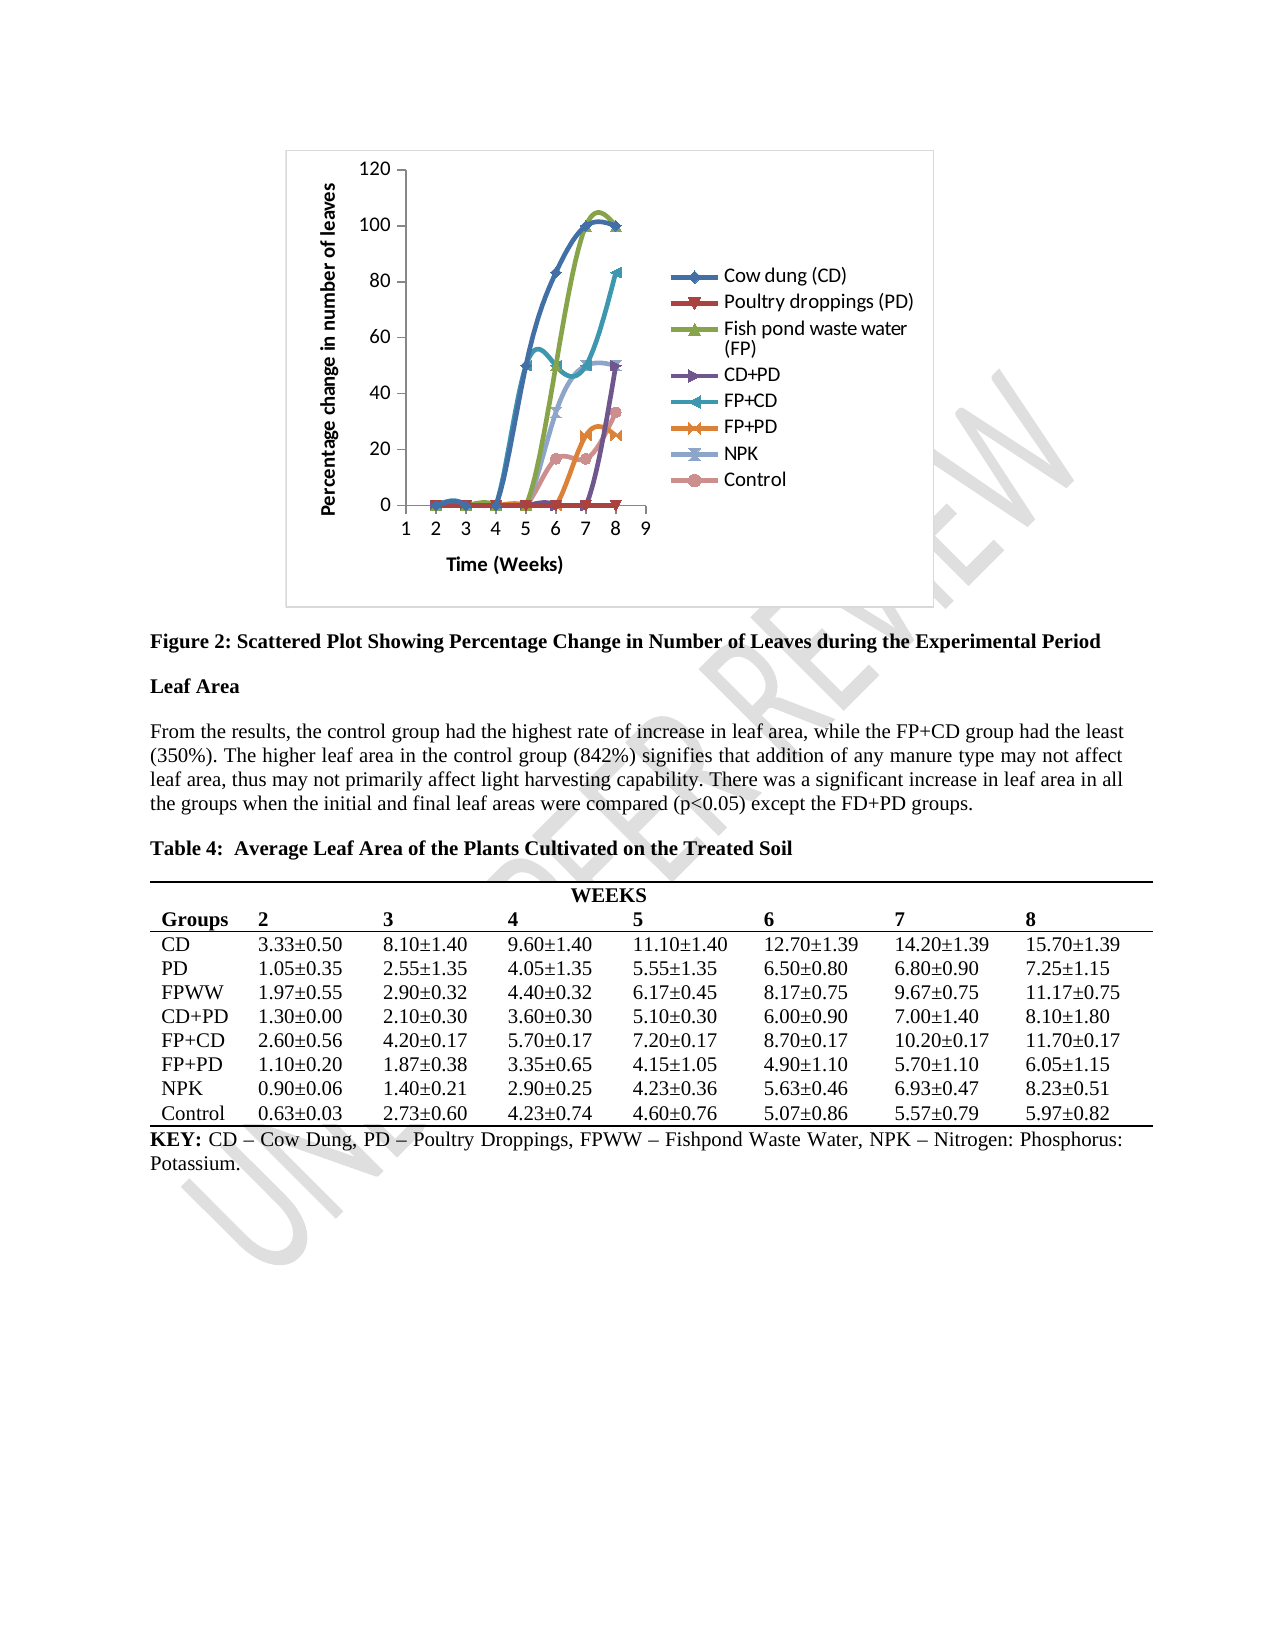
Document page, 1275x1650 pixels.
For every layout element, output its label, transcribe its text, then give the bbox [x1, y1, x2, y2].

table_cell 5.57±0.79 [883, 1100, 1014, 1124]
table_cell 4.15±1.05 [621, 1052, 752, 1076]
table_cell 6.17±0.45 [621, 980, 752, 1004]
table_cell 3.35±0.65 [496, 1052, 621, 1076]
table_cell FP+CD [150, 1028, 247, 1052]
text Figure 2: Scattered Plot Showing Percentage Change in Number of Leaves during the Experimental Period [150, 629, 1125, 653]
table_cell 0.63±0.03 [247, 1100, 372, 1124]
table_cell 6.80±0.90 [883, 956, 1014, 980]
table_cell 8.17±0.75 [752, 980, 883, 1004]
table_cell 4.90±1.10 [752, 1052, 883, 1076]
table_cell 7.00±1.40 [883, 1004, 1014, 1028]
table_cell 2 [247, 907, 372, 931]
table_cell 4.05±1.35 [496, 956, 621, 980]
table_cell 4.20±0.17 [372, 1028, 496, 1052]
table_cell 10.20±0.17 [883, 1028, 1014, 1052]
table_cell 2.60±0.56 [247, 1028, 372, 1052]
table_cell 8.10±1.40 [372, 932, 496, 956]
table_cell 9.60±1.40 [496, 932, 621, 956]
table_cell 4.23±0.74 [496, 1100, 621, 1124]
table_cell 5.63±0.46 [752, 1076, 883, 1100]
table_cell NPK [150, 1076, 247, 1100]
table_cell CD+PD [150, 1004, 247, 1028]
table_cell 11.17±0.75 [1014, 980, 1153, 1004]
table_cell 4 [496, 907, 621, 931]
text From the results, the control group had the highest rate of increase in leaf area, while the FP+CD group had the least (350%). The higher leaf area in the control group (842%) signifies that addition of any manure type may not affect leaf area, thus may not primarily affect light harvesting capability. There was a significant increase in leaf area in all the groups when the initial and final leaf areas were compared (p<0.05) except the FD+PD groups. [150, 719, 1125, 815]
table_cell 1.10±0.20 [247, 1052, 372, 1076]
table_cell 1.87±0.38 [372, 1052, 496, 1076]
table_cell 2.73±0.60 [372, 1100, 496, 1124]
table_cell CD [150, 932, 247, 956]
table_cell Groups [150, 907, 247, 931]
table_cell 4.23±0.36 [621, 1076, 752, 1100]
table_cell 5.10±0.30 [621, 1004, 752, 1028]
table_cell PD [150, 956, 247, 980]
table_cell 9.67±0.75 [883, 980, 1014, 1004]
table_cell 1.40±0.21 [372, 1076, 496, 1100]
table_cell 15.70±1.39 [1014, 932, 1153, 956]
table_cell 6.00±0.90 [752, 1004, 883, 1028]
table_cell 7.20±0.17 [621, 1028, 752, 1052]
table_cell 11.10±1.40 [621, 932, 752, 956]
table_cell 1.05±0.35 [247, 956, 372, 980]
table_cell 1.30±0.00 [247, 1004, 372, 1028]
table_cell 6.05±1.15 [1014, 1052, 1153, 1076]
table_cell 7.25±1.15 [1014, 956, 1153, 980]
table_cell 12.70±1.39 [752, 932, 883, 956]
table_cell 4.60±0.76 [621, 1100, 752, 1124]
table_cell 1.97±0.55 [247, 980, 372, 1004]
table_cell 5.07±0.86 [752, 1100, 883, 1124]
table_cell 8.70±0.17 [752, 1028, 883, 1052]
table_cell FP+PD [150, 1052, 247, 1076]
table_cell 5.70±0.17 [496, 1028, 621, 1052]
table_cell 6 [752, 907, 883, 931]
table_cell Control [150, 1100, 247, 1124]
table_header [150, 883, 247, 907]
table_cell FPWW [150, 980, 247, 1004]
table_cell 6.93±0.47 [883, 1076, 1014, 1100]
table_cell 7 [883, 907, 1014, 931]
table_cell 3.33±0.50 [247, 932, 372, 956]
table_cell 0.90±0.06 [247, 1076, 372, 1100]
table_cell 4.40±0.32 [496, 980, 621, 1004]
table_cell 11.70±0.17 [1014, 1028, 1153, 1052]
table_cell 5.55±1.35 [621, 956, 752, 980]
table_cell 6.50±0.80 [752, 956, 883, 980]
text Leaf Area [150, 674, 1125, 698]
text Table 4: Average Leaf Area of the Plants Cultivated on the Treated Soil [150, 836, 1125, 860]
table_cell 8 [1014, 907, 1153, 931]
text KEY: CD – Cow Dung, PD – Poultry Droppings, FPWW – Fishpond Waste Water, NPK – Nitrogen: Phosphorus: Potassium. [150, 1127, 1125, 1175]
table_header WEEKS [247, 883, 1153, 907]
table_cell 2.90±0.32 [372, 980, 496, 1004]
table_cell 2.55±1.35 [372, 956, 496, 980]
table_cell 2.90±0.25 [496, 1076, 621, 1100]
table_cell 8.23±0.51 [1014, 1076, 1153, 1100]
table_cell 2.10±0.30 [372, 1004, 496, 1028]
table_cell 3.60±0.30 [496, 1004, 621, 1028]
table_cell 14.20±1.39 [883, 932, 1014, 956]
table_cell 3 [372, 907, 496, 931]
table_cell 5.97±0.82 [1014, 1100, 1153, 1124]
table_cell 8.10±1.80 [1014, 1004, 1153, 1028]
table_cell 5.70±1.10 [883, 1052, 1014, 1076]
table_cell 5 [621, 907, 752, 931]
